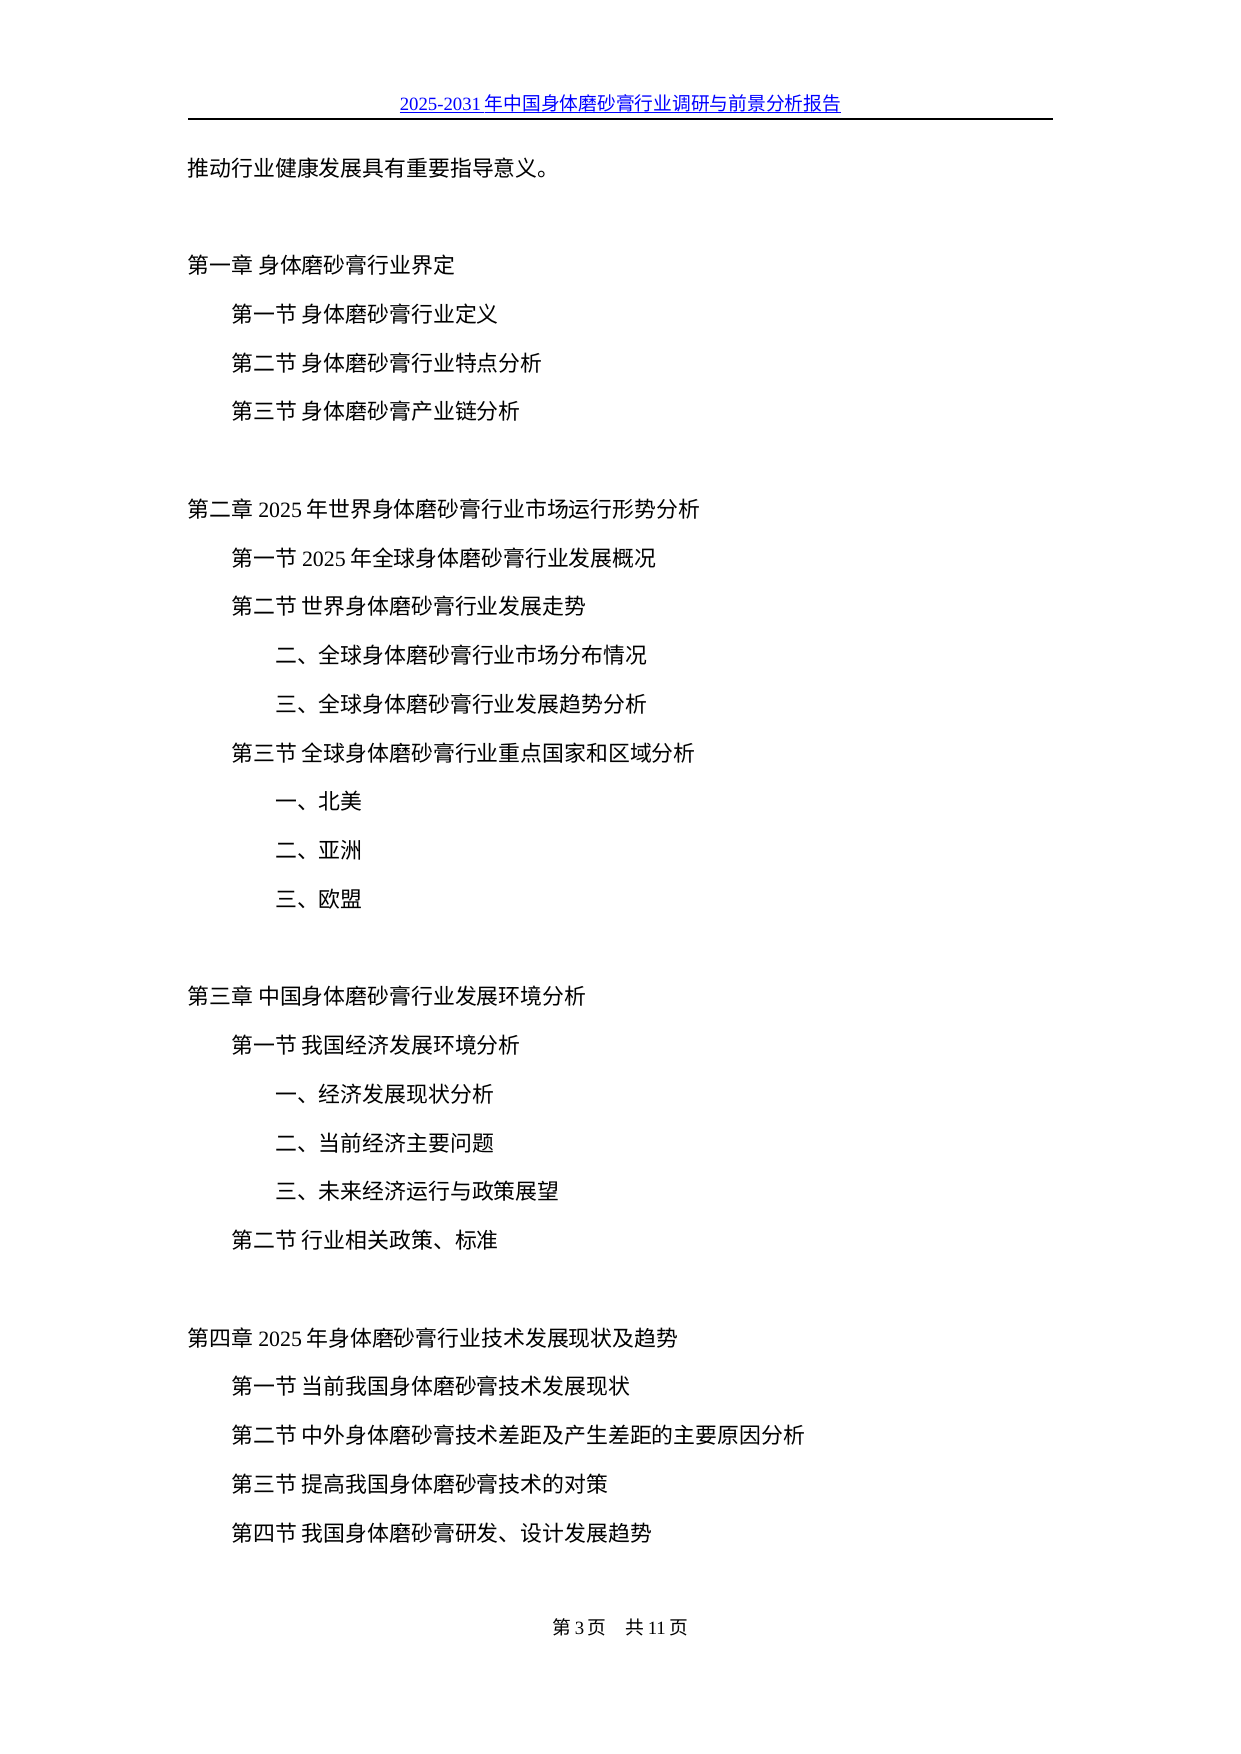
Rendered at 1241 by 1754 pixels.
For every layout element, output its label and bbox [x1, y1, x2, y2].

text [187, 150, 1053, 1548]
